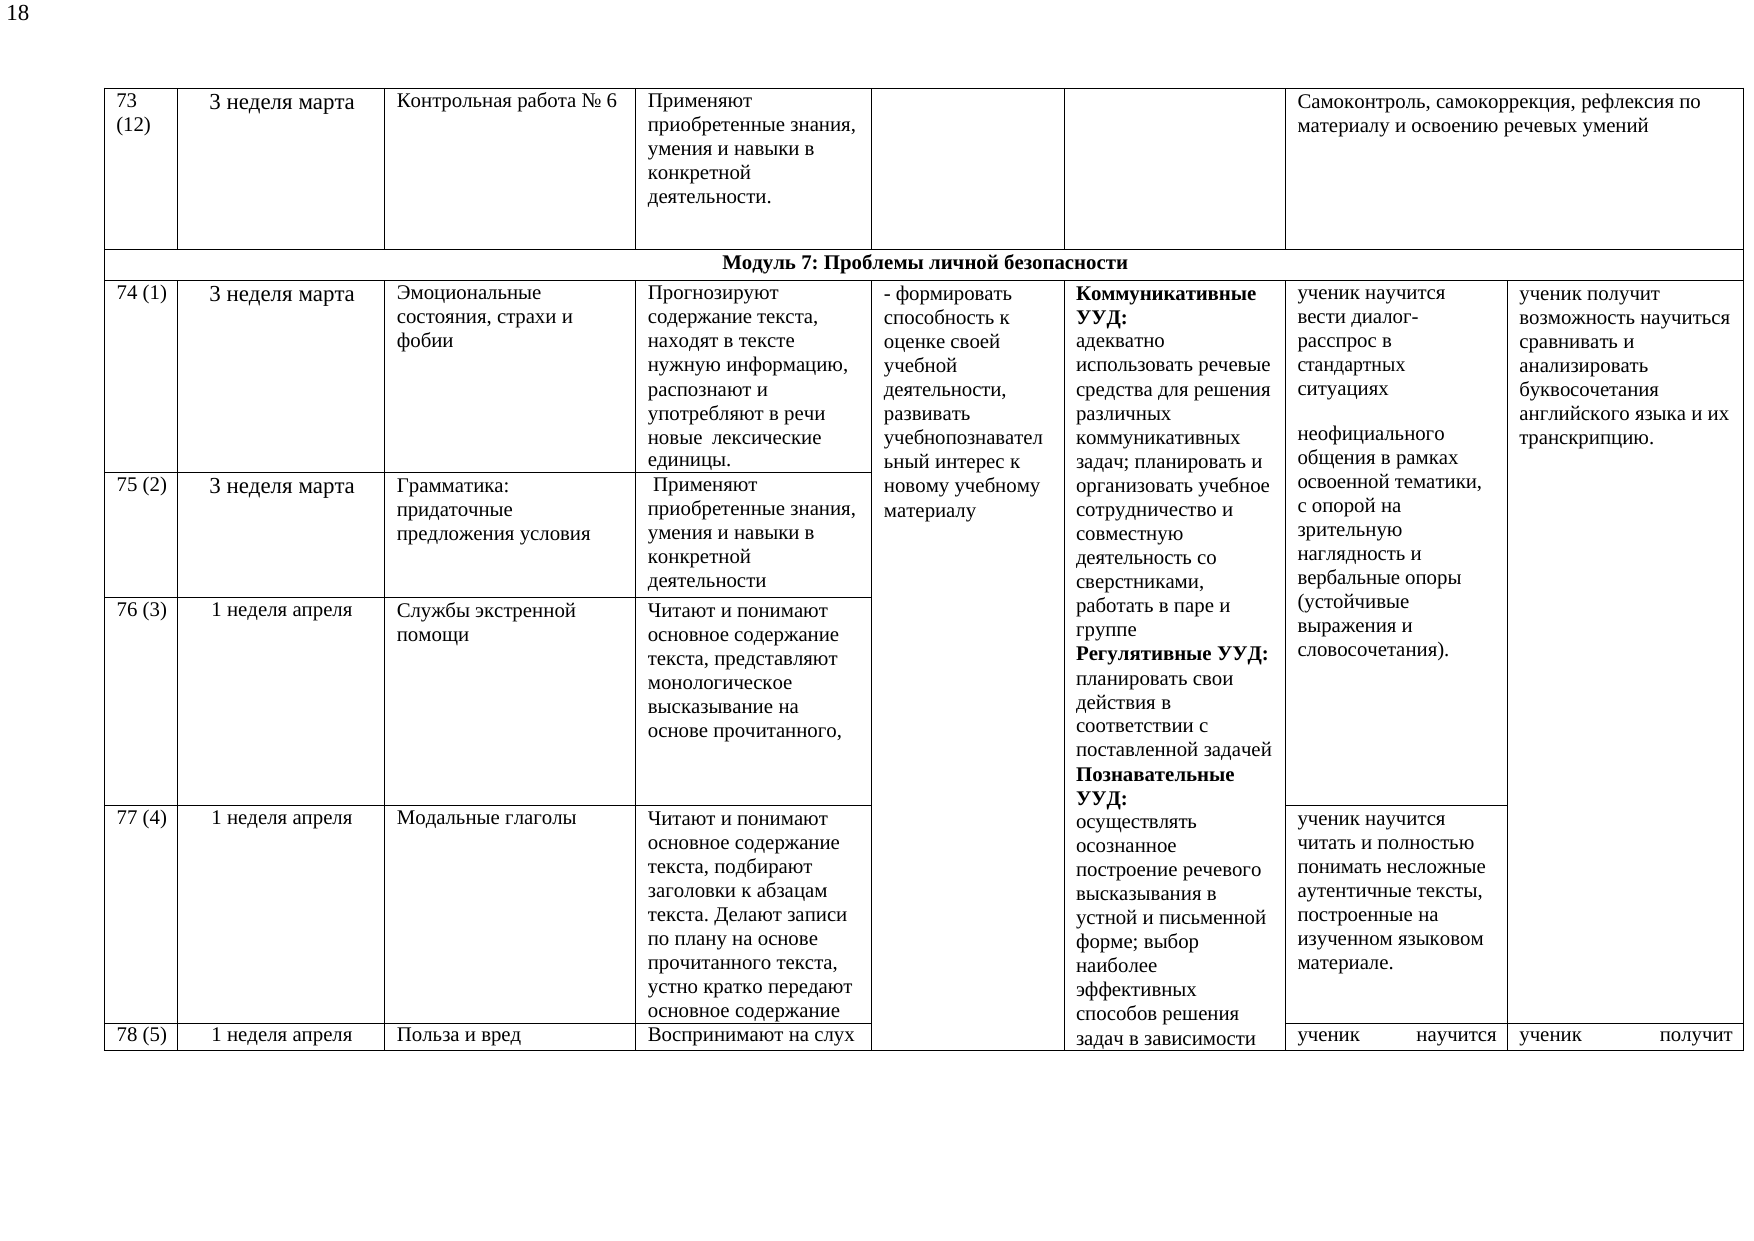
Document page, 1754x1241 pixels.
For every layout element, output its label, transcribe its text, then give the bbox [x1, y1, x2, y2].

table_cell - формировать способность к оценке своей учебной деятельности, развивать учебно­познавател ьный интерес к новому учебному материалу [872, 281, 1064, 1049]
table_header [872, 89, 1064, 249]
table_cell Грамматика: придаточные предложения условия [385, 473, 635, 597]
table_cell ученик научится вести диалог- расспрос в стандартных ситуациях неофициального общения в рамках освоенной тематики, с опорой на зрительную наглядность и вербальные опоры (устойчивые выражения и словосочетания). [1286, 281, 1507, 805]
table_cell 3 неделя марта [178, 281, 384, 472]
table_header 73 (12) [105, 89, 177, 249]
table_cell Читают и понимают основное содержание текста, представляют монологическое высказывание на основе прочитанного, [636, 598, 871, 805]
table_header Контрольная работа № 6 [385, 89, 635, 249]
table_cell Польза и вред [385, 1024, 635, 1049]
table_cell Читают и понимают основное содержание текста, подбирают заголовки к абзацам текста. Делают записи по плану на основе прочитанного текста, устно кратко передают основное содержание [636, 806, 871, 1022]
table_cell Службы экстренной помощи [385, 598, 635, 805]
table_cell Модуль 7: Проблемы личной безопасности [105, 250, 1743, 280]
table_cell ученик научится [1286, 1024, 1507, 1049]
table_cell ученик получит возможность научиться сравнивать и анализировать буквосочетания английского языка и их транскрипцию. [1508, 281, 1743, 1022]
table_header 3 неделя марта [178, 89, 384, 249]
table_cell Прогнозируют содержание текста, находят в тексте нужную информацию, распознают и употребляют в речи новые лексические единицы. [636, 281, 871, 472]
table_cell ученик научится читать и полностью понимать несложные аутентичные тексты, построенные на изученном языковом материале. [1286, 806, 1507, 1022]
table_cell 74 (1) [105, 281, 177, 472]
table_cell Модальные глаголы [385, 806, 635, 1022]
table_cell 76 (3) [105, 598, 177, 805]
table_header Применяют приобретенные знания, умения и навыки в конкретной деятельности. [636, 89, 871, 249]
table_cell Эмоциональные состояния, страхи и фобии [385, 281, 635, 472]
table_cell 78 (5) [105, 1024, 177, 1049]
table_header Самоконтроль, самокоррекция, рефлексия по материалу и освоению речевых умений [1286, 89, 1743, 249]
table_header [1065, 89, 1285, 249]
table_cell 1 неделя апреля [178, 598, 384, 805]
table_cell Коммуникативные УУД: адекватно использовать речевые средства для решения различных коммуникативных задач; планировать и организовать учебное сотрудничество и совместную деятельность со сверстниками, работать в паре и группе Регулятивные УУД: планировать свои действия в соответствии с поставленной задачей Познавательные УУД: осуществлять осознанное построение речевого высказывания в устной и письменной форме; выбор наиболее эффективных способов решения задач в зависимости [1065, 281, 1285, 1049]
table_cell ученик получит [1508, 1024, 1743, 1049]
table_cell 75 (2) [105, 473, 177, 597]
table_cell 1 неделя апреля [178, 806, 384, 1022]
table_cell Воспринимают на слух [636, 1024, 871, 1049]
table_cell 3 неделя марта [178, 473, 384, 597]
table_cell 1 неделя апреля [178, 1024, 384, 1049]
table_cell Применяют приобретенные знания, умения и навыки в конкретной деятельности [636, 473, 871, 597]
table_cell 77 (4) [105, 806, 177, 1022]
